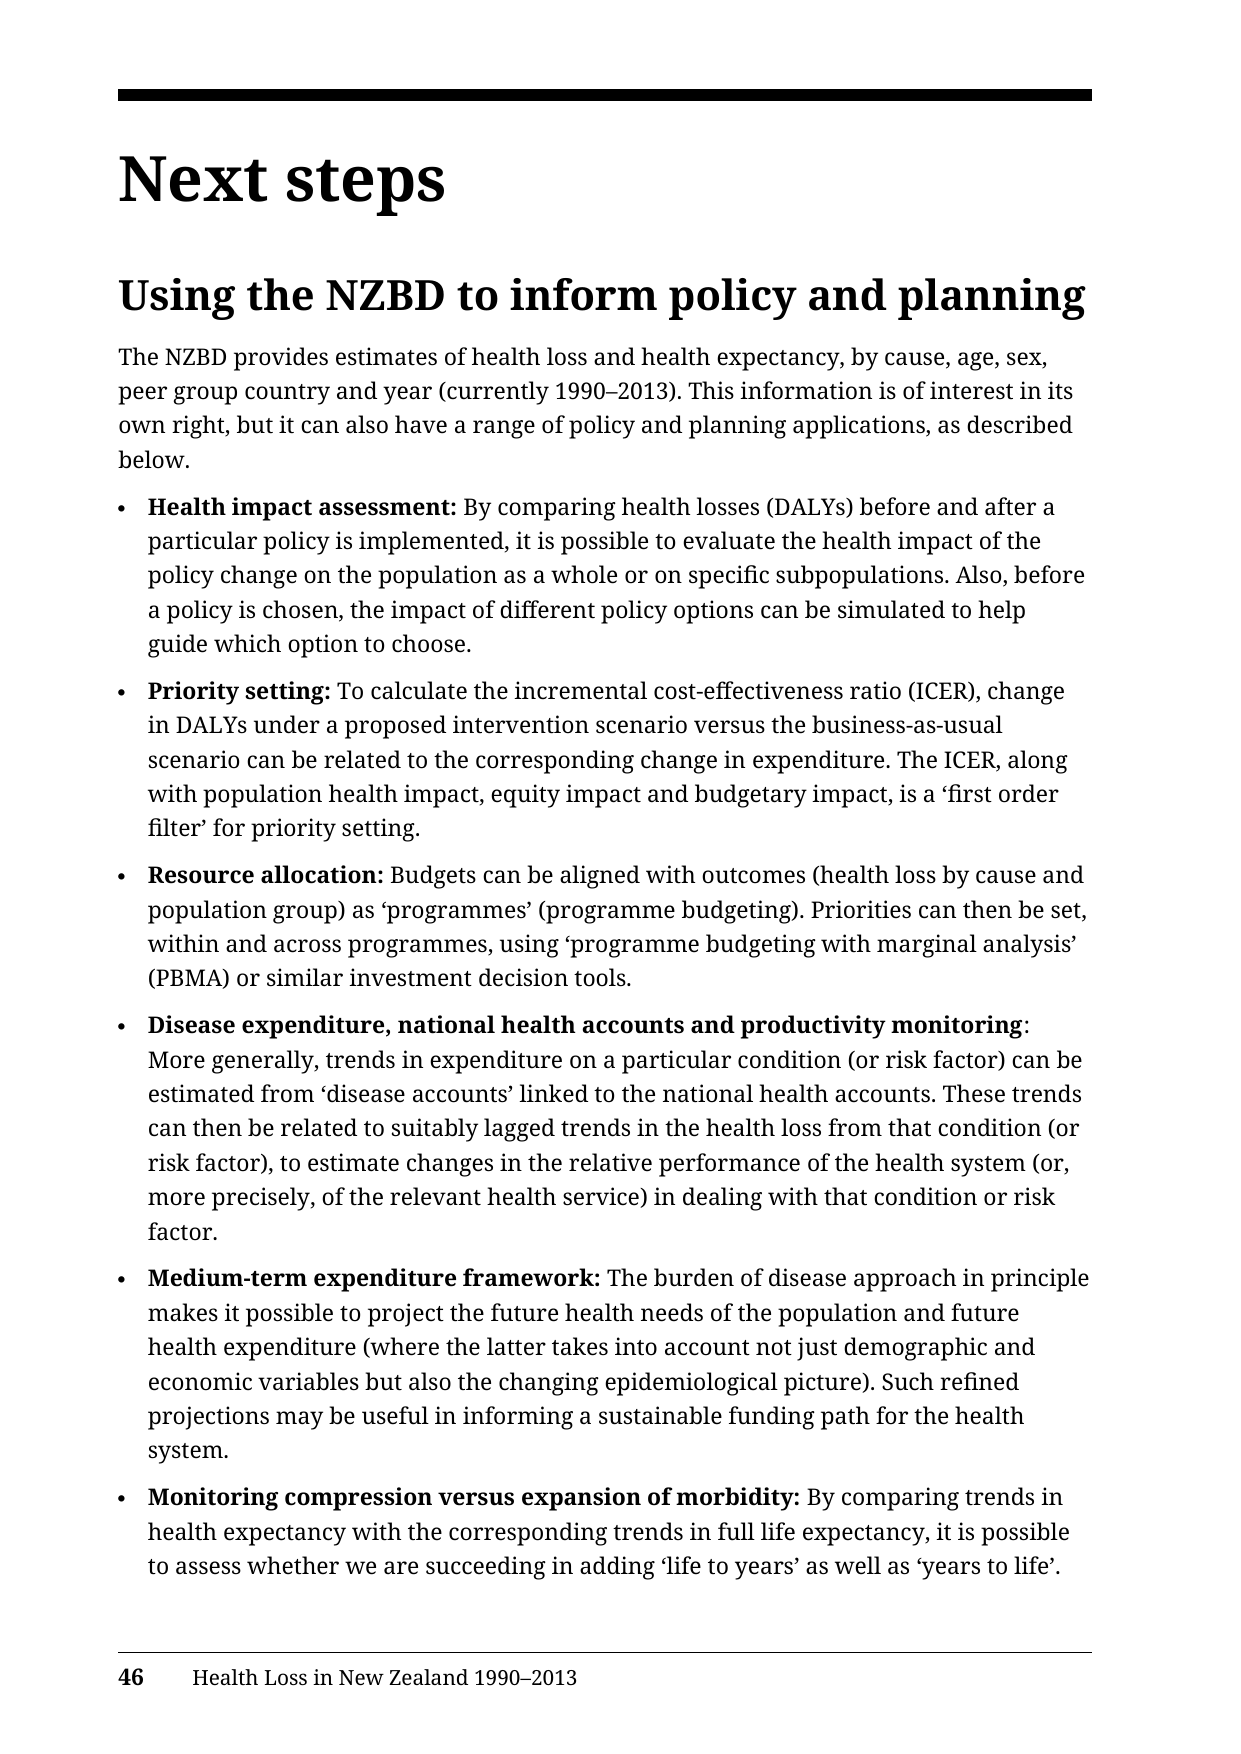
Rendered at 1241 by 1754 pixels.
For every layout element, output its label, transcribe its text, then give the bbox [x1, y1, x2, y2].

text Resource allocation: Budgets can be aligned with outcomes (health loss by cause and population group) as ‘programmes’ (programme budgeting). Priorities can then be set, within and across programmes, using ‘programme budgeting with marginal analysis’ (PBMA) or similar investment decision tools. [118, 859, 1092, 993]
text Disease expenditure, national health accounts and productivity monitoring: More generally, trends in expenditure on a particular condition (or risk factor) can be estimated from ‘disease accounts’ linked to the national health accounts. These trends can then be related to suitably lagged trends in the health loss from that condition (or risk factor), to estimate changes in the relative performance of the health system (or, more precisely, of the relevant health service) in dealing with that condition or risk factor. [118, 1009, 1092, 1247]
text Health impact assessment: By comparing health losses (DALYs) before and after a particular policy is implemented, it is possible to evaluate the health impact of the policy change on the population as a whole or on specific subpopulations. Also, before a policy is chosen, the impact of different policy options can be simulated to help guide which option to choose. [118, 490, 1092, 659]
text Priority setting: To calculate the incremental cost-effectiveness ratio (ICER), change in DALYs under a proposed intervention scenario versus the business-as-usual scenario can be related to the corresponding change in expenditure. The ICER, along with population health impact, equity impact and budgetary impact, is a ‘first order filter’ for priority setting. [118, 675, 1092, 843]
text The NZBD provides estimates of health loss and health expectancy, by cause, age, sex, peer group country and year (currently 1990–2013). This information is of interest in its own right, but it can also have a range of policy and planning applications, as described below. [118, 340, 1092, 475]
text Medium-term expenditure framework: The burden of disease approach in principle makes it possible to project the future health needs of the population and future health expenditure (where the latter takes into account not just demographic and economic variables but also the changing epidemiological picture). Such refined projections may be useful in informing a sustainable funding path for the health system. [118, 1262, 1092, 1465]
subtitle Next steps [118, 101, 1092, 219]
subtitle Using the NZBD to inform policy and planning [118, 266, 1092, 322]
